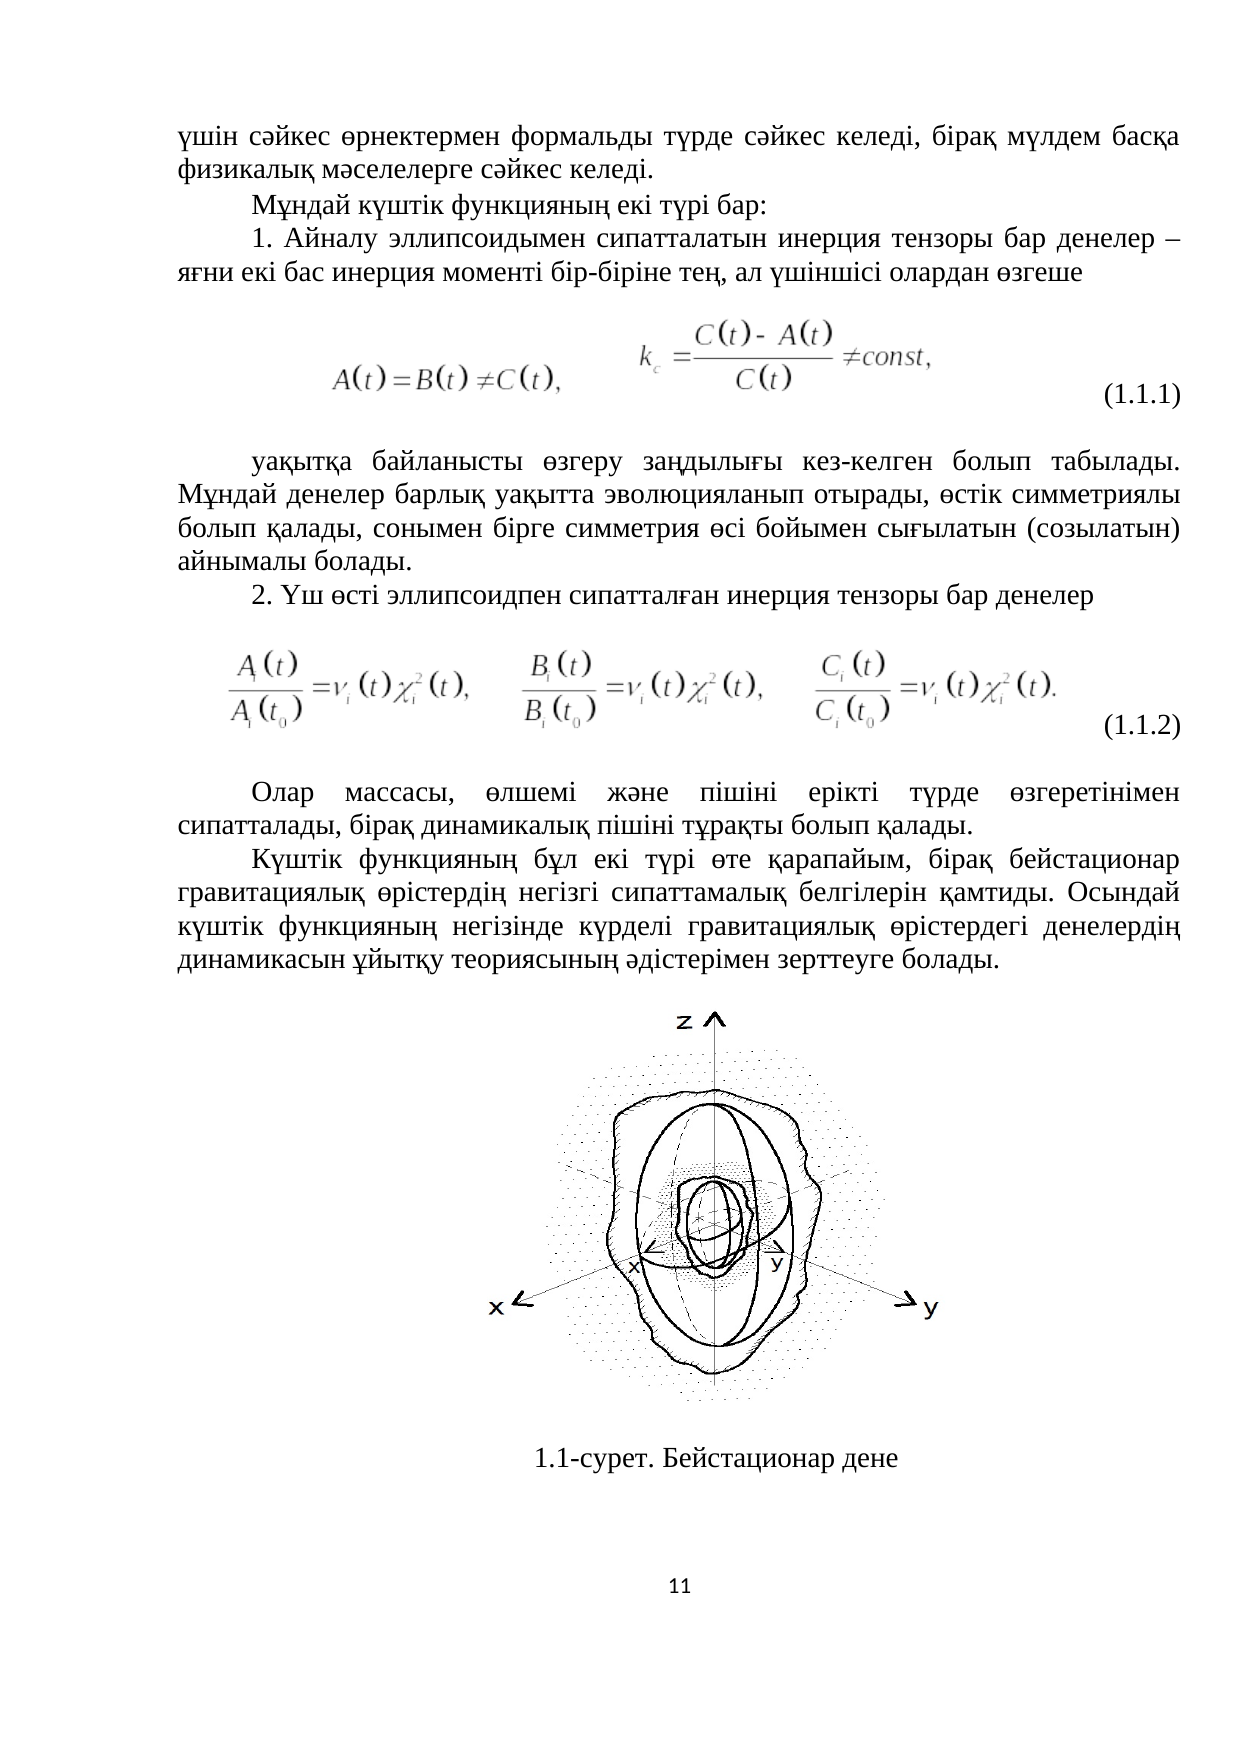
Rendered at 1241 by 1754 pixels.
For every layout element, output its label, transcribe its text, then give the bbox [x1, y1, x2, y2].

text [177, 118, 1181, 185]
text Мұндай күштік функцияның екі түрі бар: [177, 185, 1181, 220]
list 1.1-сурет. Бейстационар дене [177, 1440, 1181, 1473]
text Күштік функцияның бұл екі түрі өте қарапайым, бірақ бейстационар гравитациялық өрістердің негізгі сипаттамалық белгілерін қамтиды. Осындай күштік функцияның негізінде күрделі гравитациялық өрістердегі денелердің динамикасын ұйытқу теориясының әдістерімен зерттеуге болады. [177, 841, 1181, 975]
text (1.1.2) [177, 644, 1181, 740]
text уақытқа байланысты өзгеру заңдылығы кез-келген болып табылады. Мұндай денелер барлық уақытта эволюцияланып отырады, өстік симметриялы болып қалады, сонымен бірге симметрия өсі бойымен сығылатын (созылатын) айнымалы болады. [177, 443, 1181, 577]
text (1.1.1) [177, 316, 1181, 409]
picture [486, 1008, 946, 1407]
text Олар массасы, өлшемі және пішіні ерікті түрде өзгеретінімен сипатталады, бірақ динамикалық пішіні тұрақты болып қалады. [177, 774, 1181, 841]
text 1. Айналу эллипсоидымен сипатталатын инерция тензоры бар денелер – яғни екі бас инерция моменті бір-біріне тең, ал үшіншісі олардан өзгеше [177, 220, 1181, 287]
text 2. Үш өсті эллипсоидпен сипатталған инерция тензоры бар денелер [177, 577, 1181, 611]
